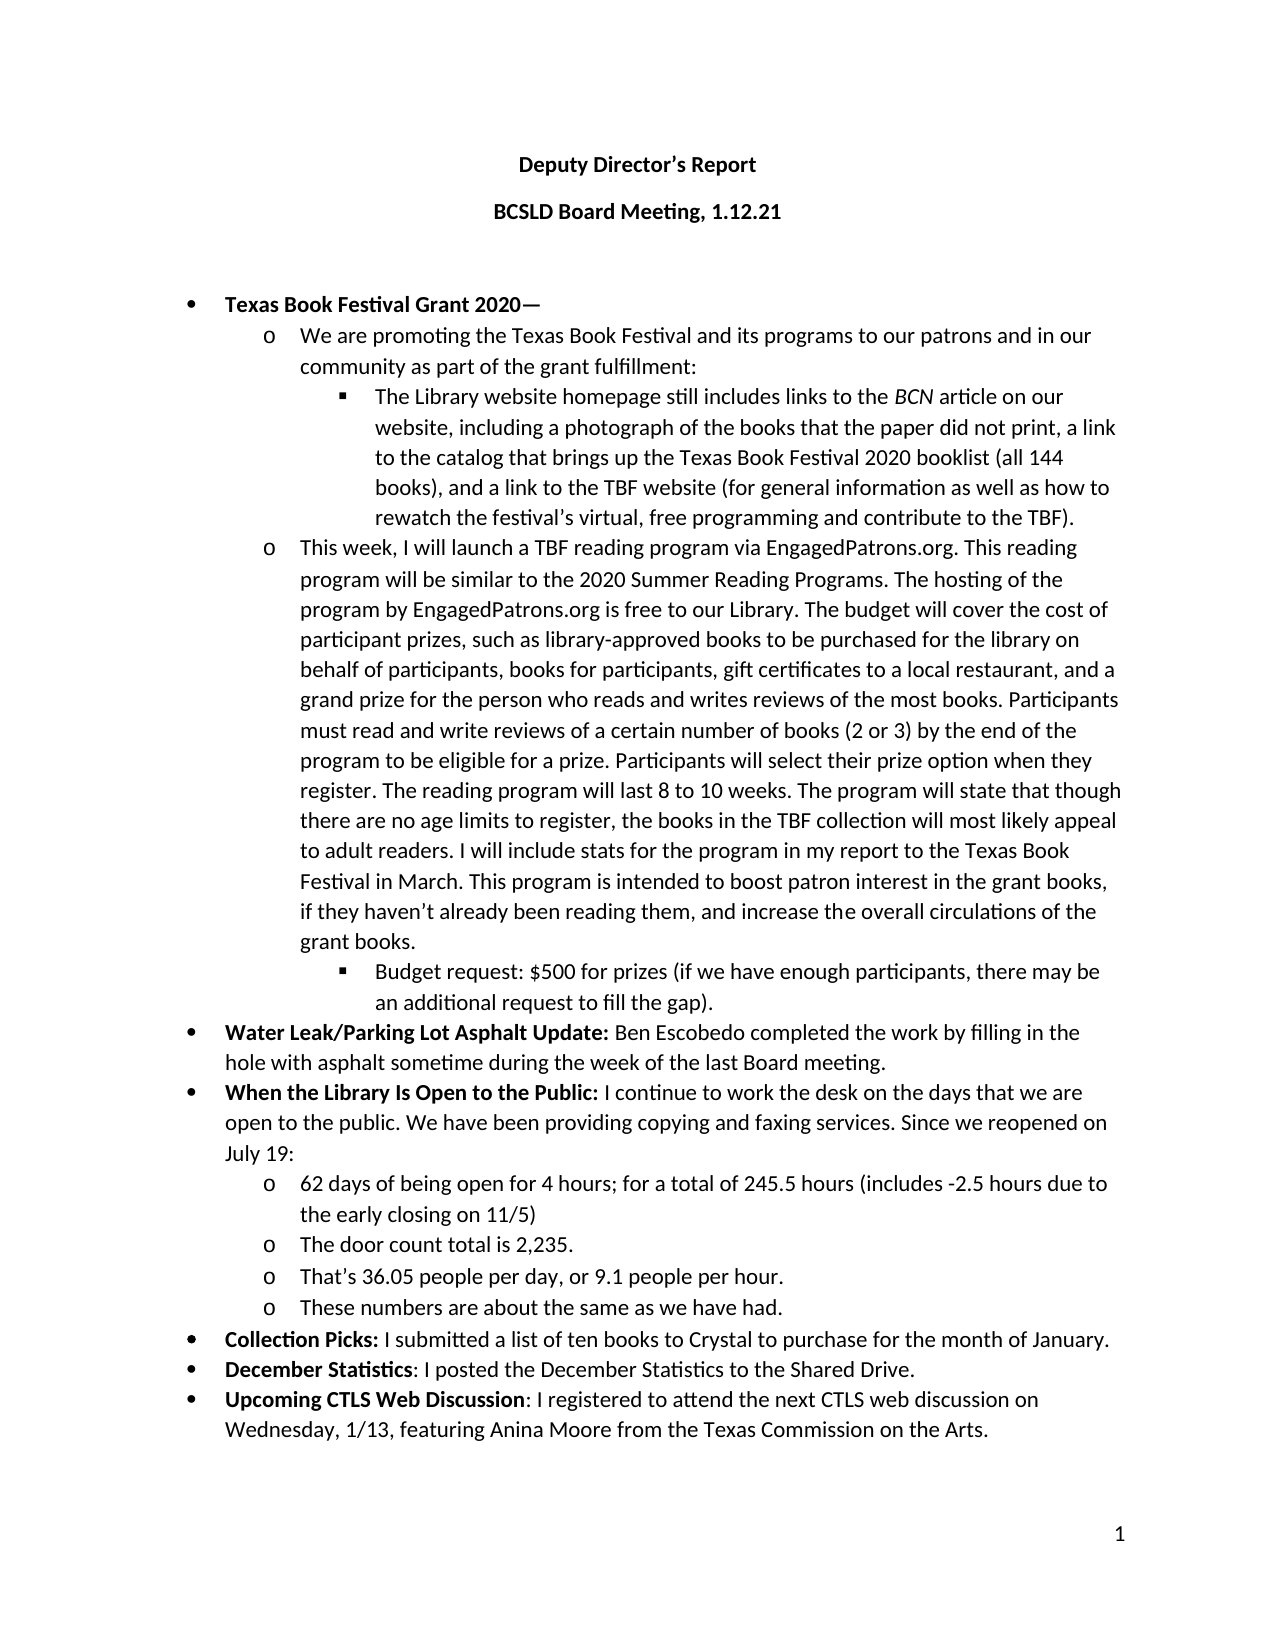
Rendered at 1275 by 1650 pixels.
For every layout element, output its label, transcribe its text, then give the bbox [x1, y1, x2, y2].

list Collection Picks: I submitted a list of ten books to Crystal to purchase for the month of January. [187, 1325, 1125, 1353]
list These numbers are about the same as we have had. [262, 1293, 1125, 1323]
list Upcoming CTLS Web Discussion: I registered to attend the next CTLS web discussion on Wednesday, 1/13, featuring Anina Moore from the Texas Commission on the Arts. [187, 1385, 1125, 1443]
list Budget request: $500 for prizes (if we have enough participants, there may be an additional request to fill the gap). [337, 957, 1125, 1016]
list Texas Book Festival Grant 2020— [187, 291, 1125, 319]
list 62 days of being open for 4 hours; for a total of 245.5 hours (includes -2.5 hours due to the early closing on 11/5) [262, 1169, 1125, 1228]
text Deputy Director’s Report [150, 150, 1125, 178]
list The door count total is 2,235. [262, 1231, 1125, 1260]
list That’s 36.05 people per day, or 9.1 people per hour. [262, 1262, 1125, 1291]
list December Statistics: I posted the December Statistics to the Shared Drive. [187, 1355, 1125, 1383]
list Water Leak/Parking Lot Asphalt Update: Ben Escobedo completed the work by filling in the hole with asphalt sometime during the week of the last Board meeting. [187, 1018, 1125, 1076]
list This week, I will launch a TBF reading program via EngagedPatrons.org. This reading program will be similar to the 2020 Summer Reading Programs. The hosting of the program by EngagedPatrons.org is free to our Library. The budget will cover the cost of participant prizes, such as library-approved books to be purchased for the library on behalf of participants, books for participants, gift certificates to a local restaurant, and a grand prize for the person who reads and writes reviews of the most books. Participants must read and write reviews of a certain number of books (2 or 3) by the end of the program to be eligible for a prize. Participants will select their prize option when they register. The reading program will last 8 to 10 weeks. The program will state that though there are no age limits to register, the books in the TBF collection will most likely appeal to adult readers. I will include stats for the program in my report to the Texas Book Festival in March. This program is intended to boost patron interest in the grant books, if they haven’t already been reading them, and increase the overall circulations of the grant books. [262, 533, 1125, 955]
list We are promoting the Texas Book Festival and its programs to our patrons and in our community as part of the grant fulfillment: [262, 321, 1125, 380]
list When the Library Is Open to the Public: I continue to work the desk on the days that we are open to the public. We have been providing copying and faxing services. Since we reopened on July 19: [187, 1078, 1125, 1167]
text BCSLD Board Meeting, 1.12.21 [150, 197, 1125, 225]
list The Library website homepage still includes links to the BCN article on our website, including a photograph of the books that the paper did not print, a link to the catalog that brings up the Texas Book Festival 2020 booklist (all 144 books), and a link to the TBF website (for general information as well as how to rewatch the festival’s virtual, free programming and contribute to the TBF). [337, 382, 1125, 531]
